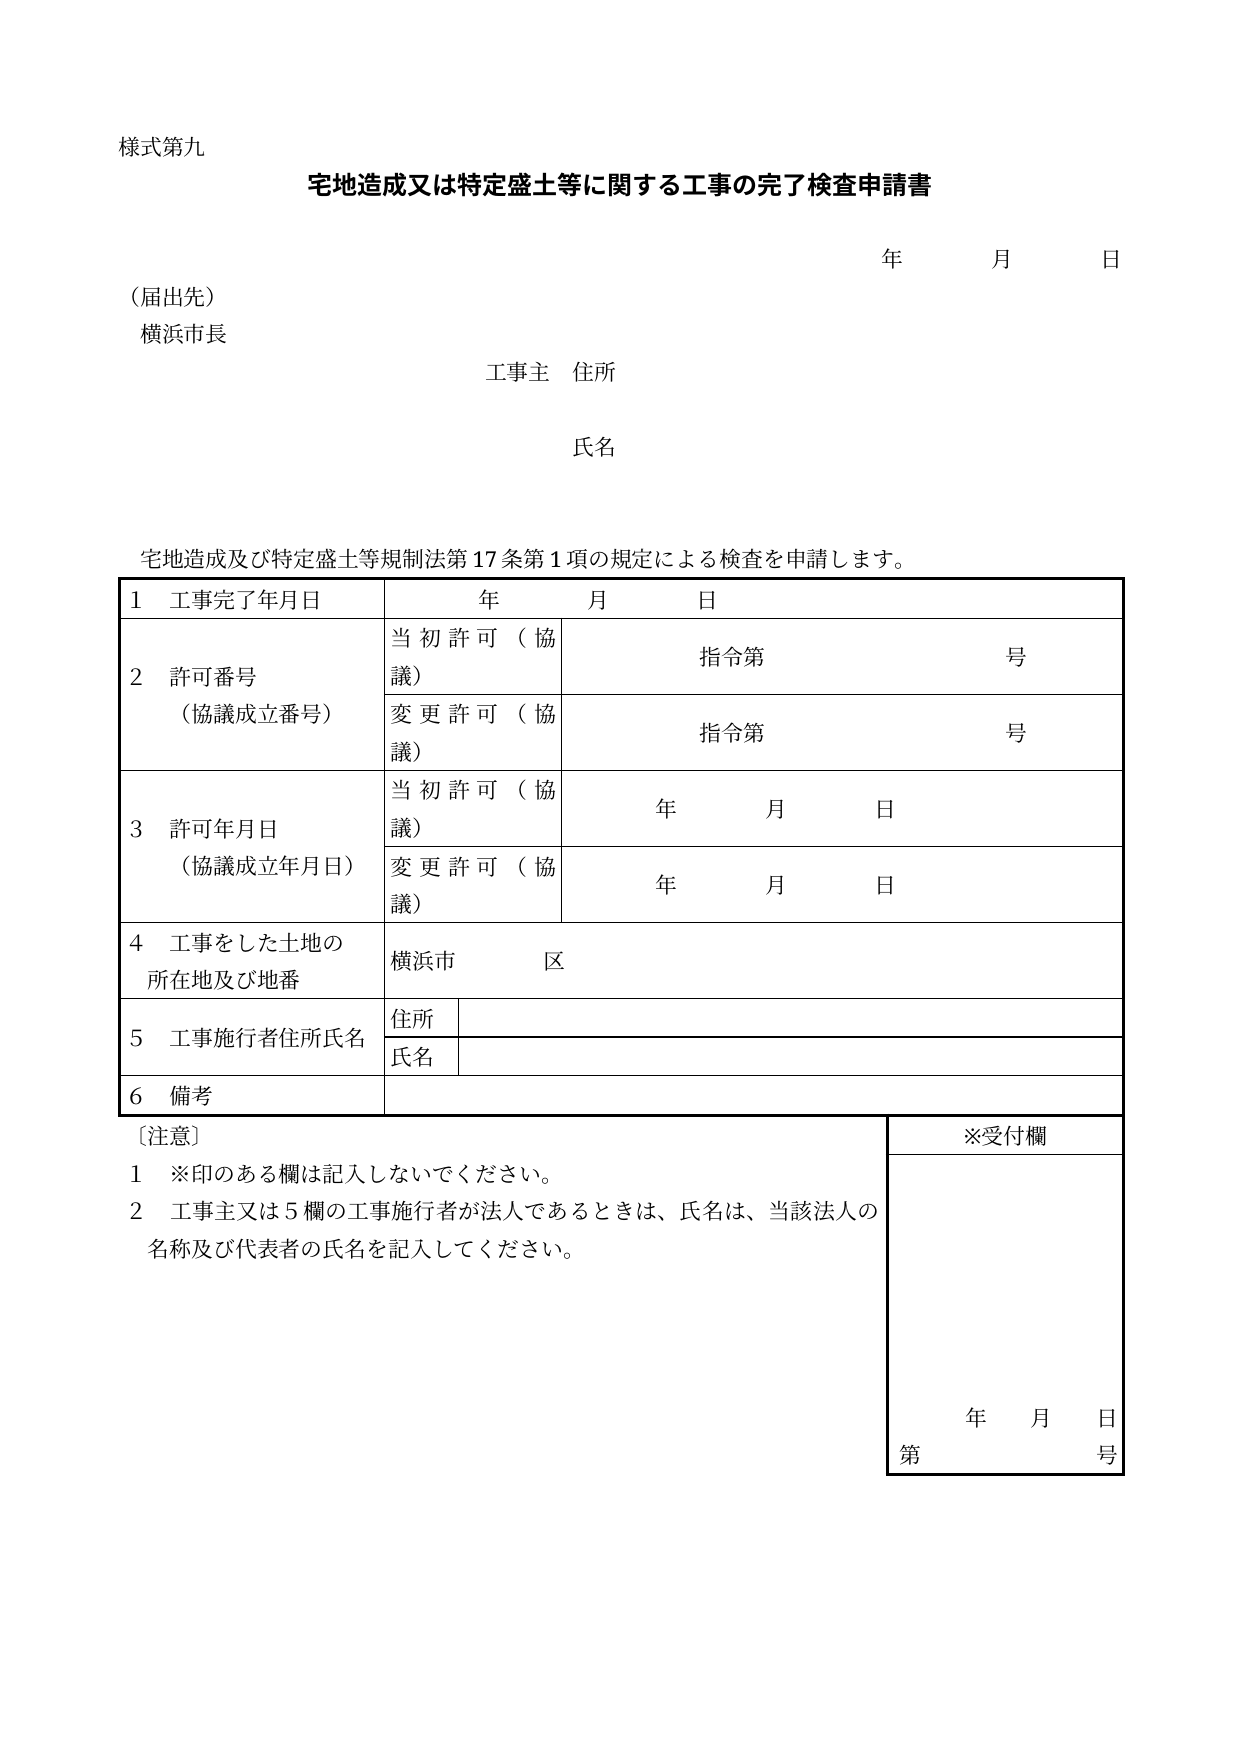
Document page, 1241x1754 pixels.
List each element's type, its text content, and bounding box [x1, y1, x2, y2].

table_cell 年 月 日 [562, 847, 1122, 922]
table_cell ２ 許可番号 （協議成立番号） [121, 619, 384, 770]
table_cell [459, 999, 1122, 1036]
table_header 年 月 日 [385, 580, 1122, 618]
table_cell ※受付欄 [889, 1117, 1122, 1154]
table_cell 指令第 号 [562, 695, 1122, 770]
table_cell 変更許可（協議） [385, 695, 561, 770]
text 横浜市長 [118, 314, 1122, 352]
text 宅地造成及び特定盛土等規制法第17条第1項の規定による検査を申請します。 [118, 539, 1122, 577]
table_cell ６ 備考 [121, 1076, 384, 1113]
table_cell 住所 [385, 999, 458, 1036]
table_cell [459, 1038, 1122, 1075]
table_cell ５ 工事施行者住所氏名 [121, 999, 384, 1075]
text 宅地造成又は特定盛土等に関する工事の完了検査申請書 [118, 164, 1122, 202]
text （届出先） [118, 277, 1122, 314]
text 工事主 住所 [485, 352, 1122, 389]
table_cell 横浜市 区 [385, 923, 1122, 998]
table_cell 年 月 日 [562, 771, 1122, 846]
table_cell [385, 1076, 1122, 1113]
table_cell 年 月 日 第 号 [889, 1155, 1122, 1473]
table_cell 〔注意〕 １ ※印のある欄は記入しないでください。 ２ 工事主又は５欄の工事施行者が法人であるときは、氏名は、当該法人の名称及び代表者の氏名を記入してください。 [120, 1117, 886, 1473]
table_cell 指令第 号 [562, 619, 1122, 694]
text 様式第九 [118, 127, 1122, 164]
table_cell 当初許可（協議） [385, 771, 561, 846]
table_cell 氏名 [385, 1038, 458, 1075]
text 年 月 日 [118, 239, 1122, 277]
table_cell 変更許可（協議） [385, 847, 561, 922]
table_cell ４ 工事をした土地の 所在地及び地番 [121, 923, 384, 998]
table_header １ 工事完了年月日 [121, 580, 384, 618]
table_cell ３ 許可年月日 （協議成立年月日） [121, 771, 384, 922]
text 氏名 [485, 427, 1122, 464]
table_cell 当初許可（協議） [385, 619, 561, 694]
